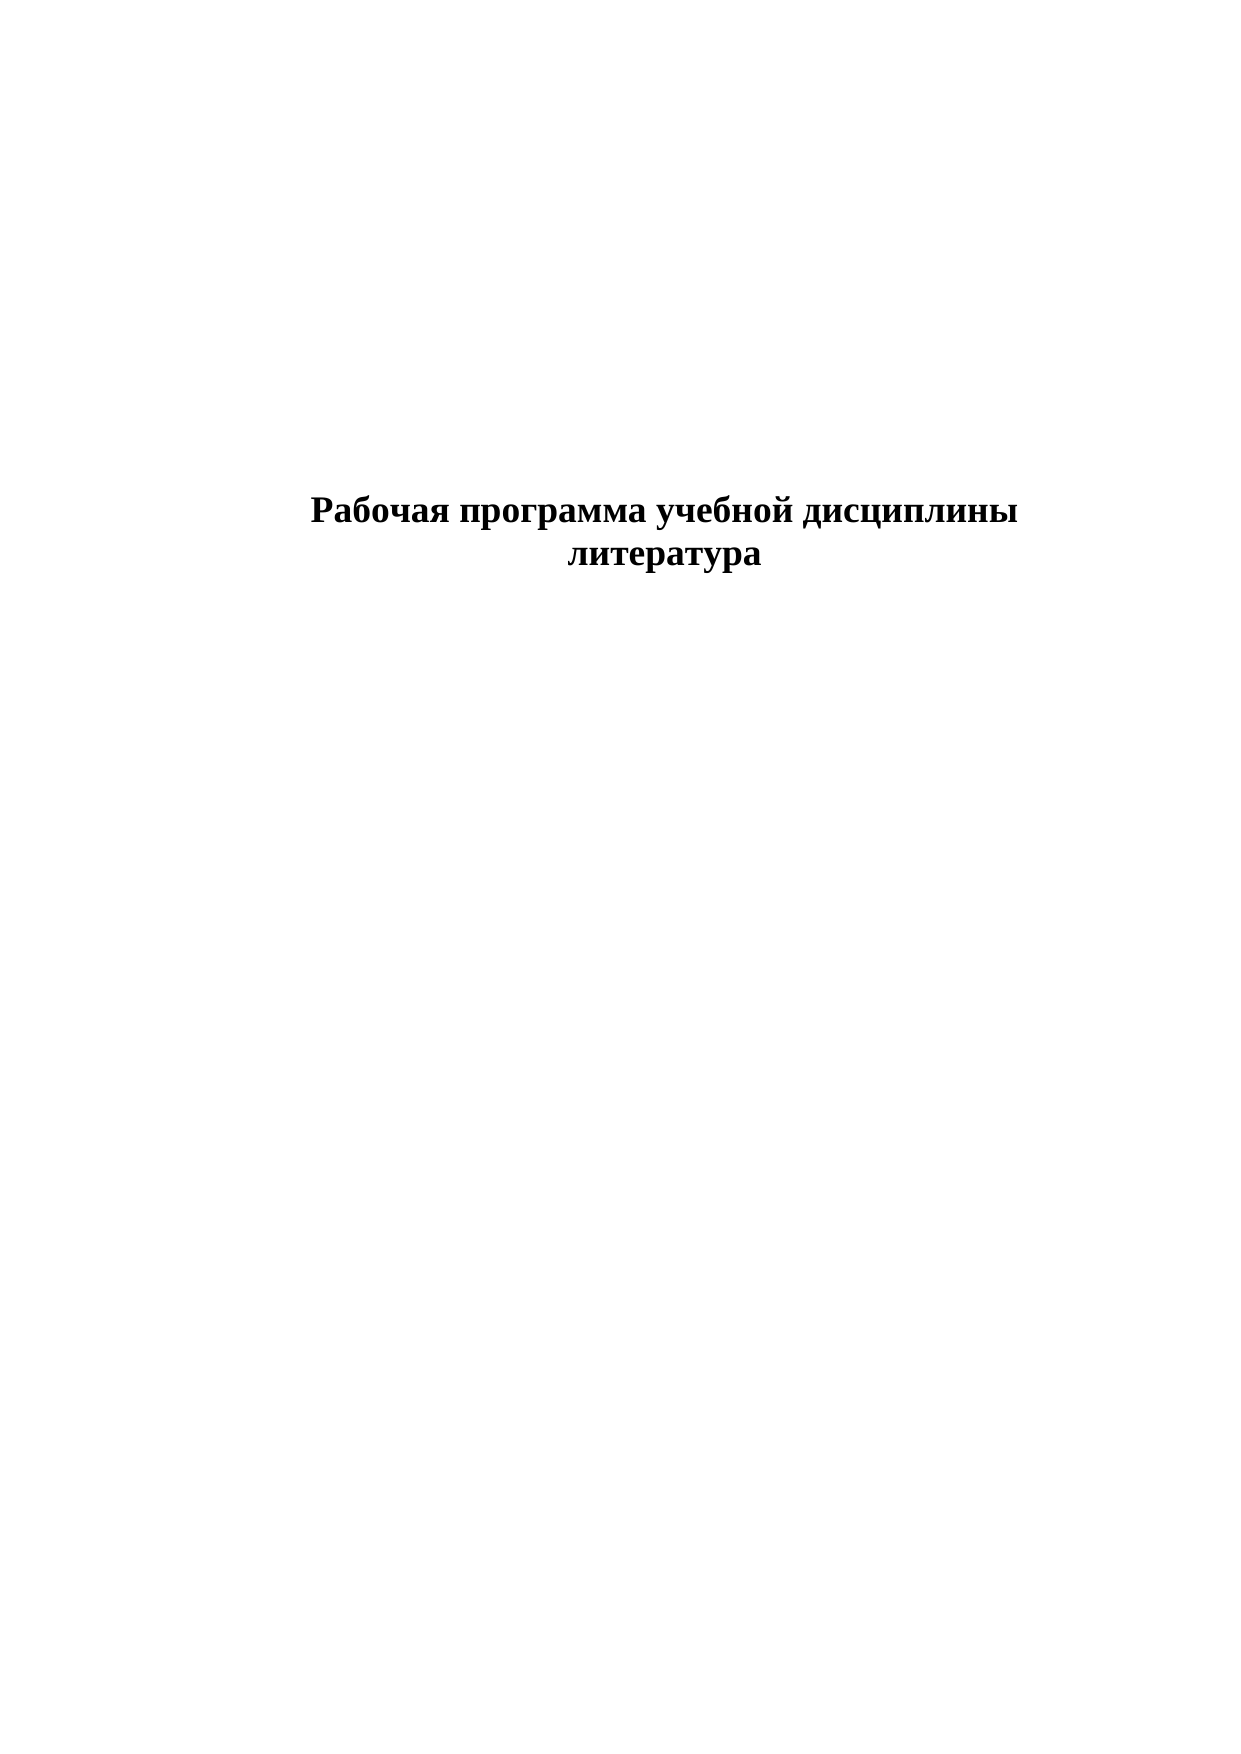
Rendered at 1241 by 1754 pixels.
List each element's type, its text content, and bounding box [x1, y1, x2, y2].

text Рабочая программа учебной дисциплины [177, 487, 1152, 530]
text литература [177, 530, 1152, 573]
